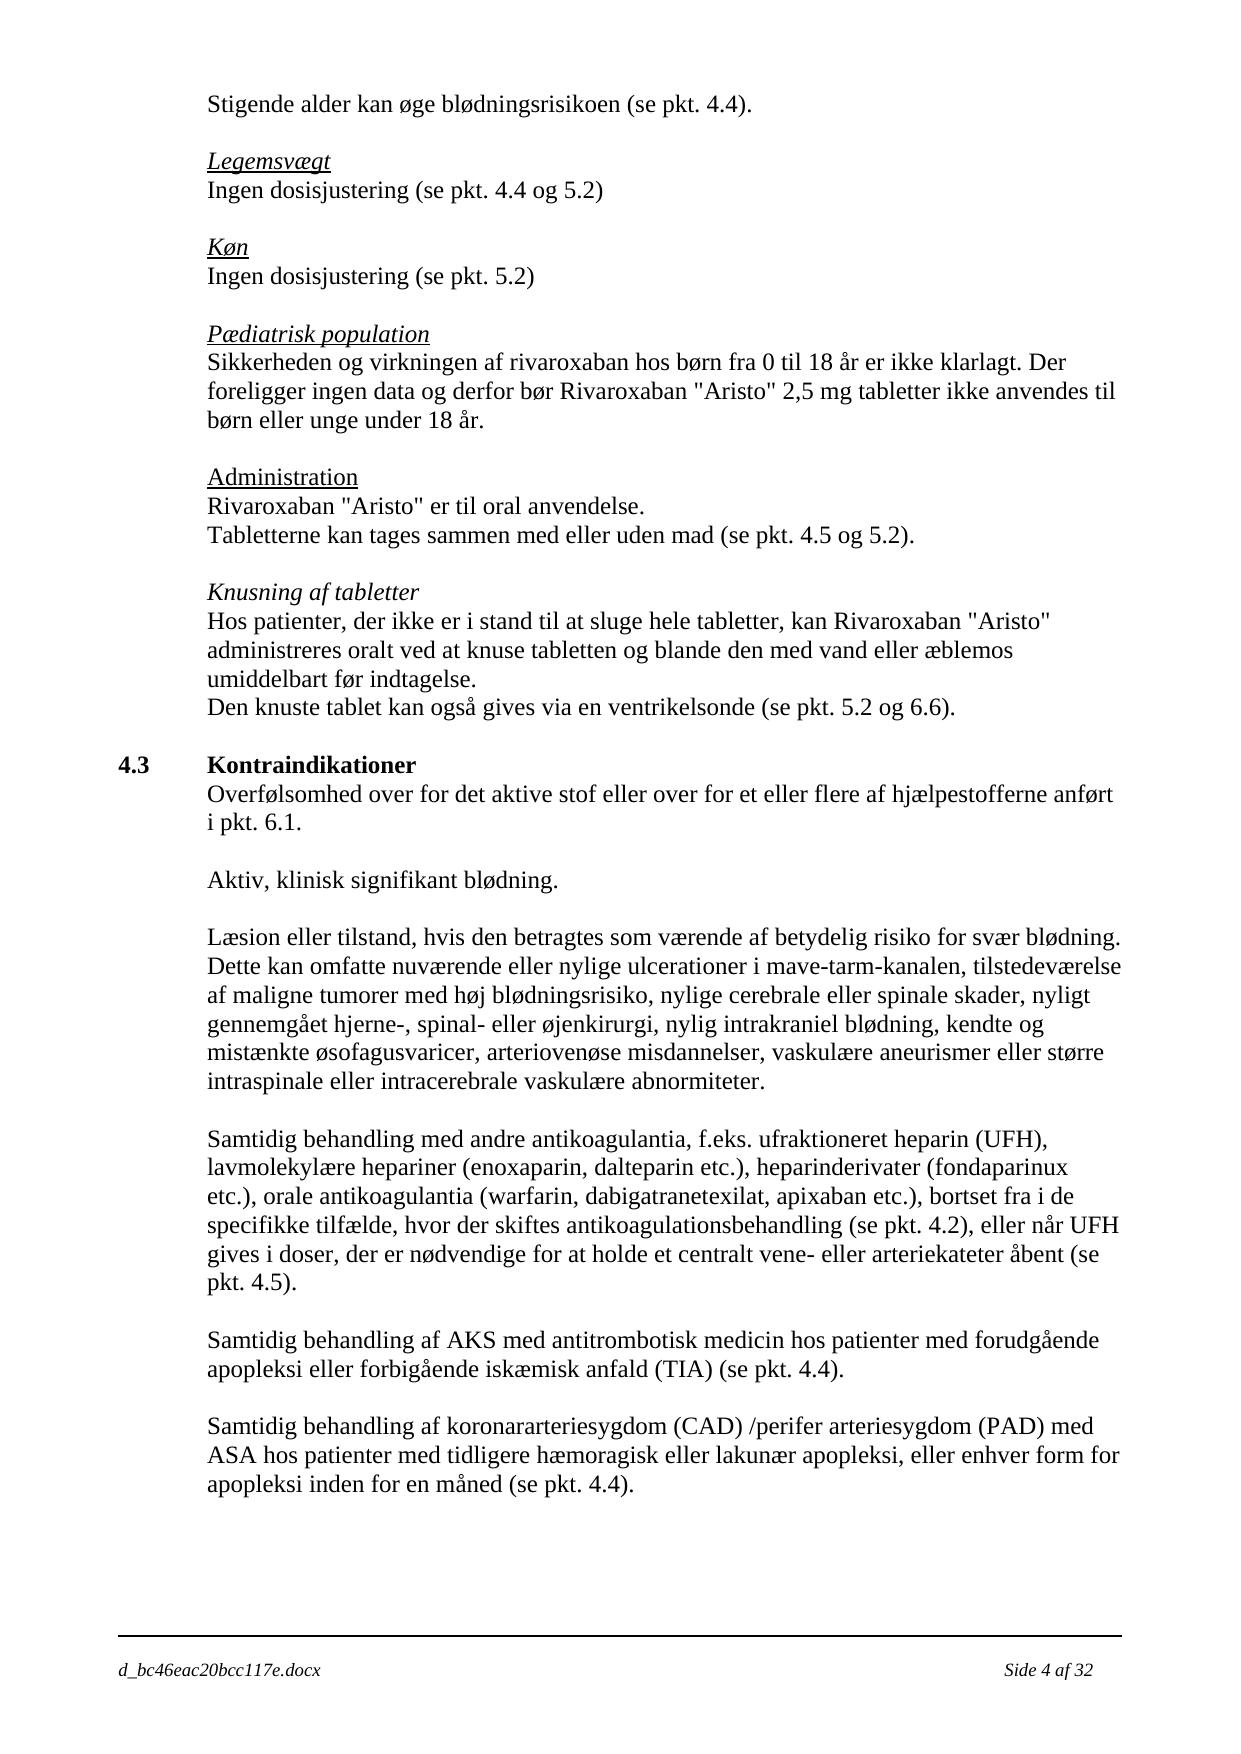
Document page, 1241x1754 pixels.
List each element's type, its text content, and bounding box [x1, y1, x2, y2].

text Ingen dosisjustering (se pkt. 5.2) [207, 261, 1122, 290]
text Stigende alder kan øge blødningsrisikoen (se pkt. 4.4). [207, 89, 1122, 117]
text Pædiatrisk population [207, 319, 1122, 347]
text Aktiv, klinisk signifikant blødning. [207, 865, 1122, 894]
text Køn [207, 232, 1122, 261]
text Sikkerheden og virkningen af rivaroxaban hos børn fra 0 til 18 år er ikke klarlagt. Der foreligger ingen data og derfor bør Rivaroxaban "Aristo" 2,5 mg tabletter ikke anvendes til børn eller unge under 18 år. [207, 347, 1122, 434]
text Overfølsomhed over for det aktive stof eller over for et eller flere af hjælpestofferne anført i pkt. 6.1. [207, 779, 1122, 836]
text Samtidig behandling af AKS med antitrombotisk medicin hos patienter med forudgående apopleksi eller forbigående iskæmisk anfald (TIA) (se pkt. 4.4). [207, 1325, 1122, 1382]
text Rivaroxaban "Aristo" er til oral anvendelse. [207, 491, 1122, 520]
text Tabletterne kan tages sammen med eller uden mad (se pkt. 4.5 og 5.2). [207, 520, 1122, 549]
text Samtidig behandling af koronararteriesygdom (CAD) /perifer arteriesygdom (PAD) med ASA hos patienter med tidligere hæmoragisk eller lakunær apopleksi, eller enhver form for apopleksi inden for en måned (se pkt. 4.4). [207, 1411, 1122, 1497]
text Læsion eller tilstand, hvis den betragtes som værende af betydelig risiko for svær blødning. Dette kan omfatte nuværende eller nylige ulcerationer i mave-tarm-kanalen, tilstedeværelse af maligne tumorer med høj blødningsrisiko, nylige cerebrale eller spinale skader, nyligt gennemgået hjerne-, spinal- eller øjenkirurgi, nylig intrakraniel blødning, kendte og mistænkte øsofagusvaricer, arteriovenøse misdannelser, vaskulære aneurismer eller større intraspinale eller intracerebrale vaskulære abnormiteter. [207, 922, 1122, 1095]
text 4.3 Kontraindikationer [118, 750, 1122, 779]
text Legemsvægt [207, 146, 1122, 175]
text Administration [207, 462, 1122, 491]
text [207, 175, 1122, 204]
text Knusning af tabletter [207, 577, 1122, 606]
text Samtidig behandling med andre antikoagulantia, f.eks. ufraktioneret heparin (UFH), lavmolekylære hepariner (enoxaparin, dalteparin etc.), heparinderivater (fondaparinux etc.), orale antikoagulantia (warfarin, dabigatranetexilat, apixaban etc.), bortset fra i de specifikke tilfælde, hvor der skiftes antikoagulationsbehandling (se pkt. 4.2), eller når UFH gives i doser, der er nødvendige for at holde et centralt vene- eller arteriekateter åbent (se pkt. 4.5). [207, 1124, 1122, 1296]
text Hos patienter, der ikke er i stand til at sluge hele tabletter, kan Rivaroxaban "Aristo" administreres oralt ved at knuse tabletten og blande den med vand eller æblemos umiddelbart før indtagelse. [207, 606, 1122, 692]
text Den knuste tablet kan også gives via en ventrikelsonde (se pkt. 5.2 og 6.6). [207, 692, 1122, 721]
